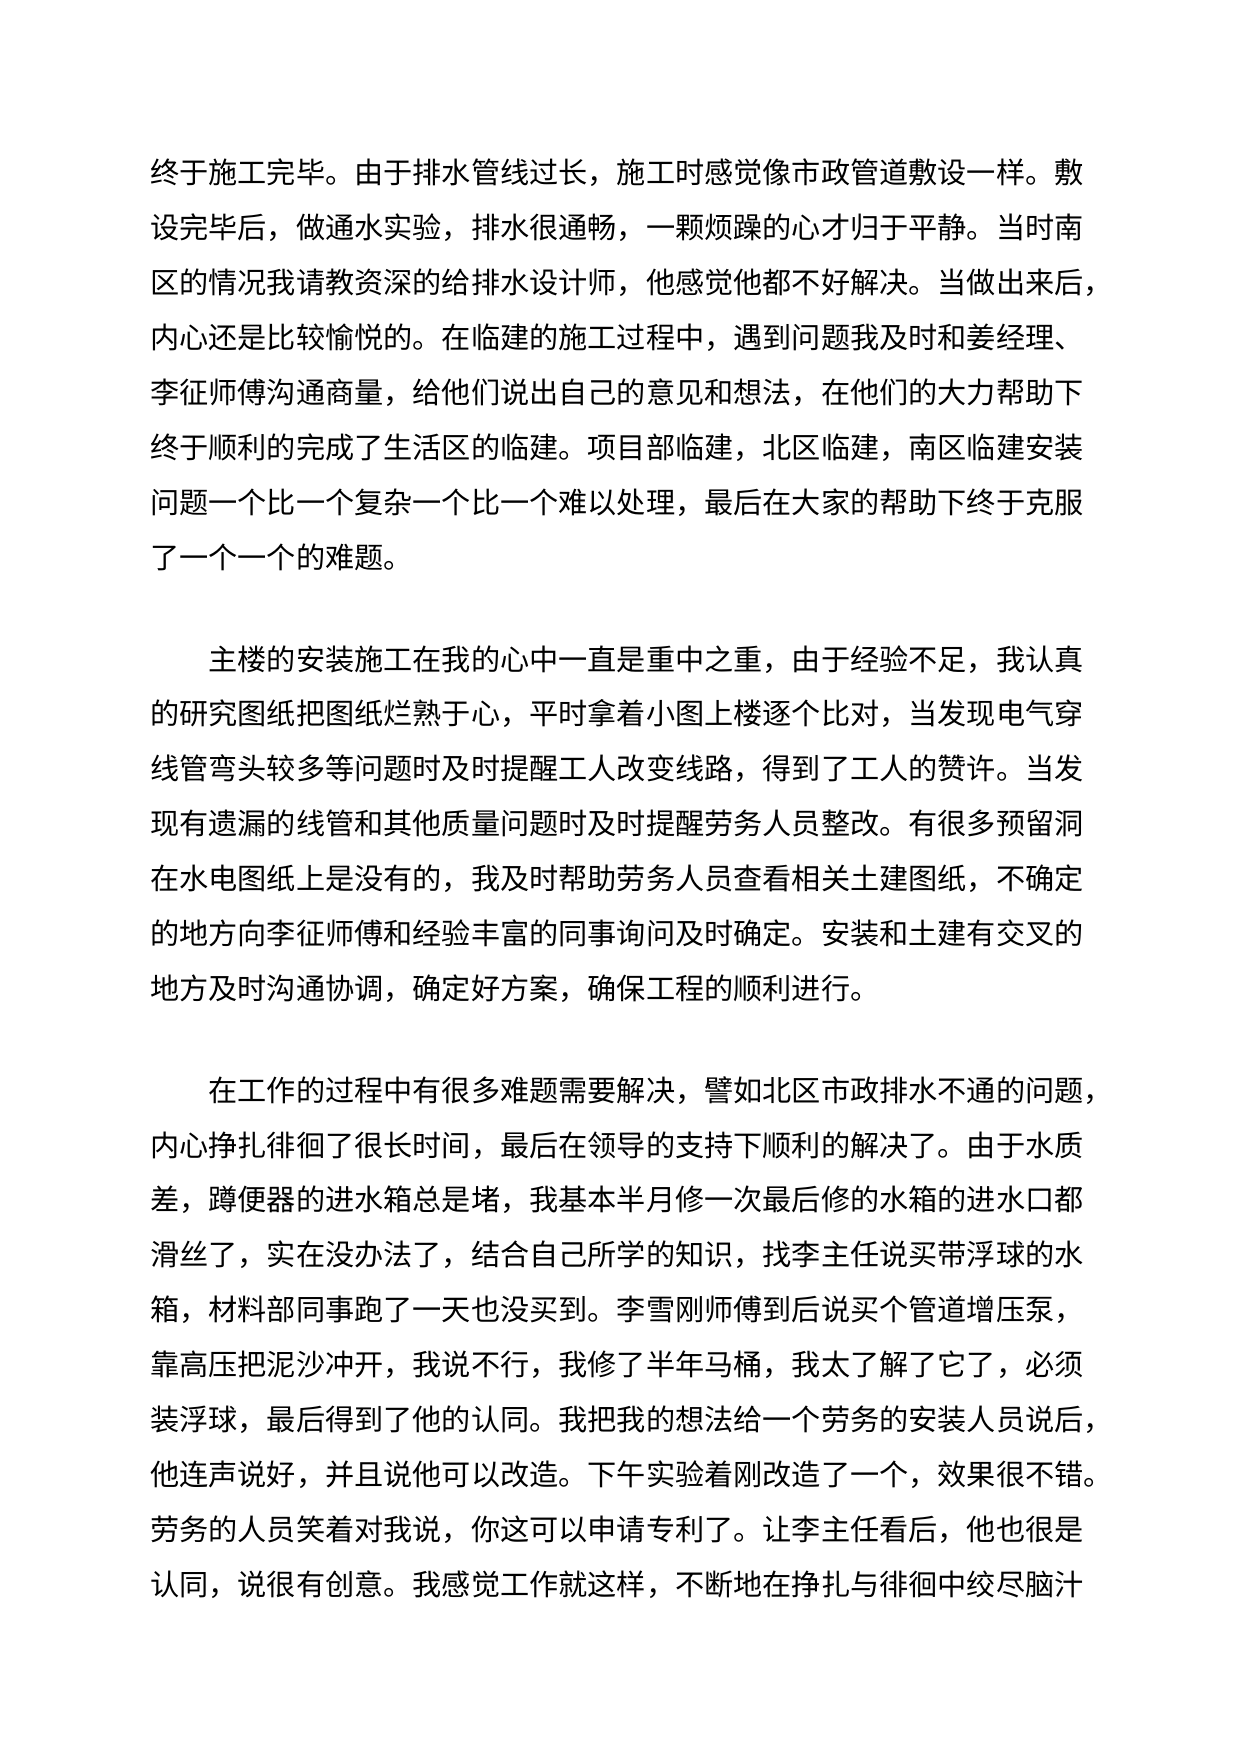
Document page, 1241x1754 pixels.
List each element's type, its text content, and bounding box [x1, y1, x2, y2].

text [150, 150, 1090, 577]
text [150, 1067, 1090, 1603]
text 主楼的安装施工在我的心中一直是重中之重，由于经验不足，我认真的研究图纸把图纸烂熟于心，平时拿着小图上楼逐个比对，当发现电气穿线管弯头较多等问题时及时提醒工人改变线路，得到了工人的赞许。当发现有遗漏的线管和其他质量问题时及时提醒劳务人员整改。有很多预留洞在水电图纸上是没有的，我及时帮助劳务人员查看相关土建图纸，不确定的地方向李征师傅和经验丰富的同事询问及时确定。安装和土建有交叉的地方及时沟通协调，确定好方案，确保工程的顺利进行。 [150, 636, 1090, 1008]
